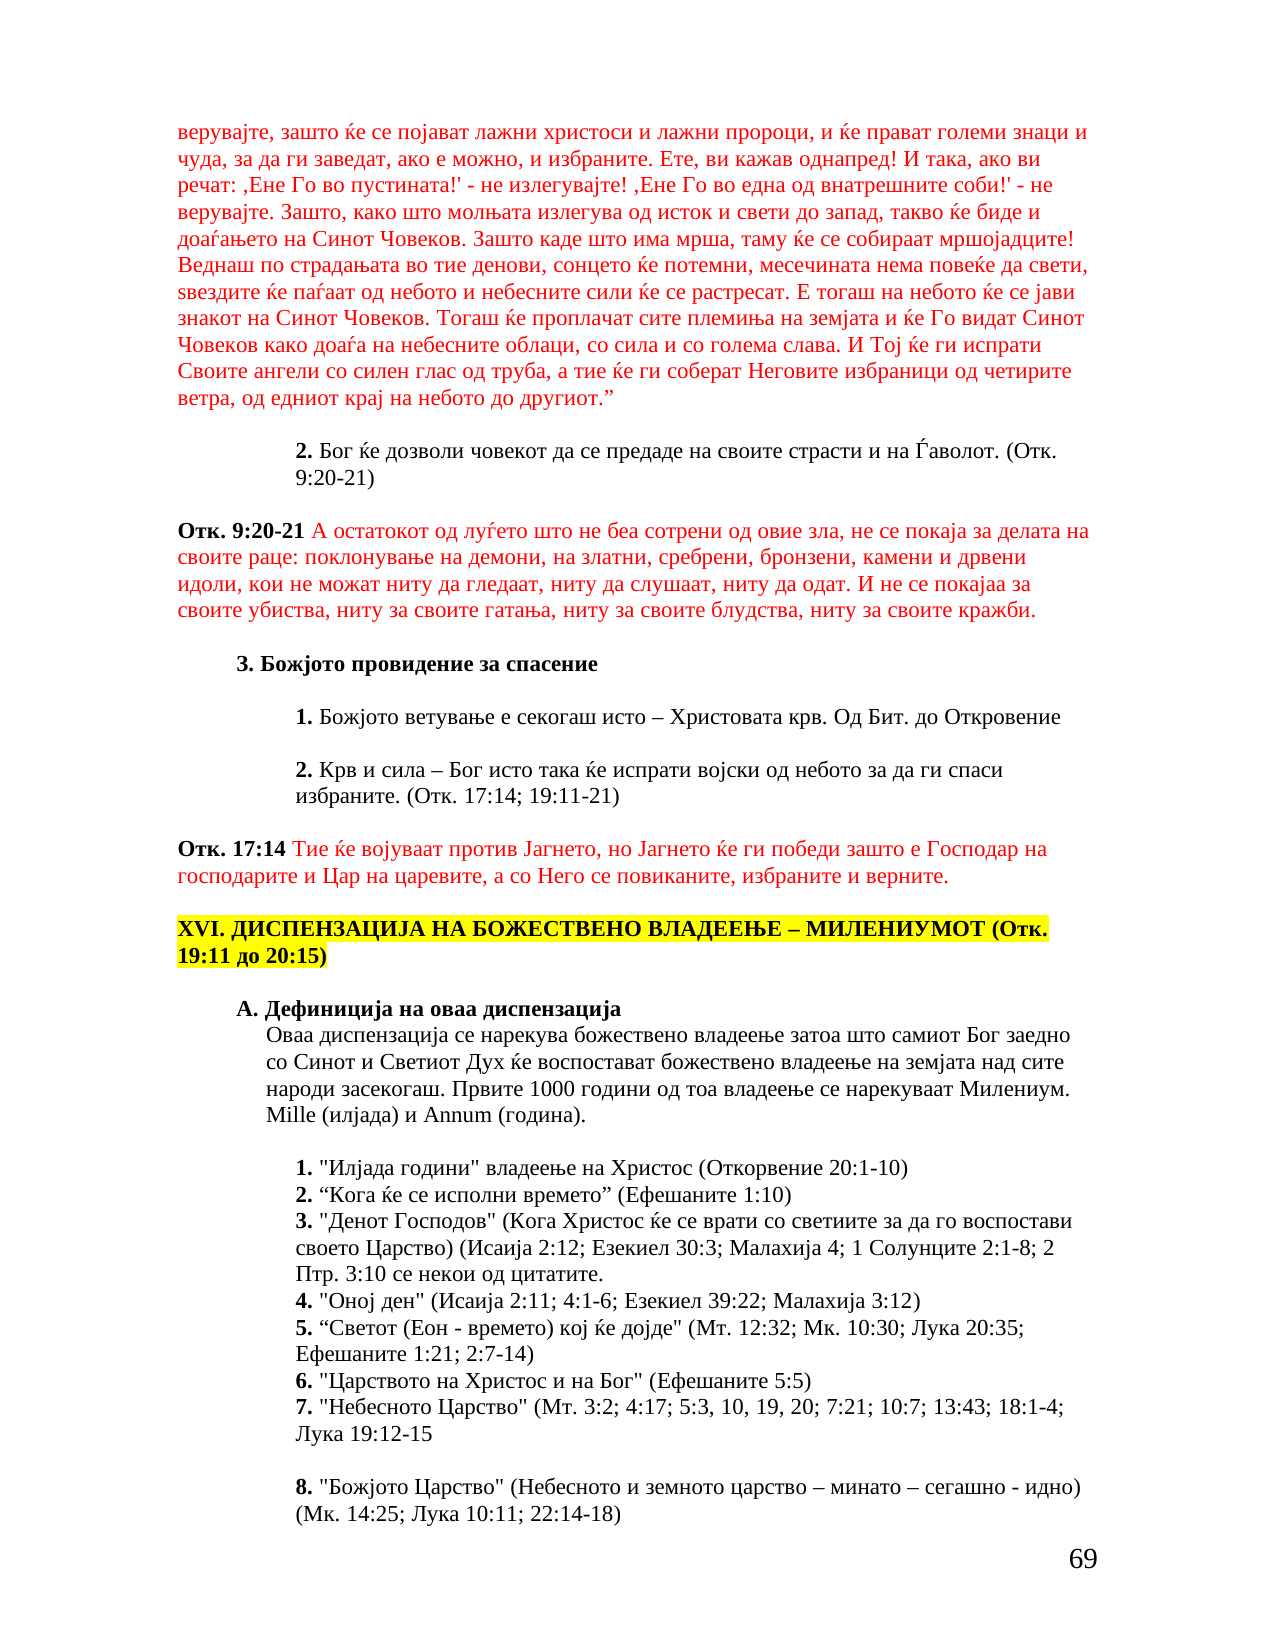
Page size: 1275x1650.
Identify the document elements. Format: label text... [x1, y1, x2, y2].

text 7. "Небесното Царство" (Мт. 3:2; 4:17; 5:3, 10, 19, 20; 7:21; 10:7; 13:43; 18:1-4; Лука 19:12-15 [295, 1393, 1098, 1446]
text З. Божјото провидение за спасение [236, 649, 1098, 676]
text 4. "Оној ден" (Исаија 2:11; 4:1-6; Езекиел 39:22; Малахија 3:12) [295, 1287, 1098, 1313]
text 2. Крв и сила – Бог исто така ќе испрати војски од небото за да ги спаси избраните. (Отк. 17:14; 19:11-21) [295, 756, 1098, 809]
text 2. Бог ќе дозволи човекот да се предаде на своите страсти и на Ѓаволот. (Отк. 9:20-21) [295, 437, 1098, 490]
text Отк. 17:14 Тие ќе војуваат против Јагнето, но Јагнето ќе ги победи зашто е Господар на господарите и Цар на царевите, а со Него се повиканите, избраните и верните. [177, 835, 1098, 888]
text A. Дефиниција на оваа диспензација [236, 995, 1098, 1021]
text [177, 118, 1098, 410]
text Оваа диспензација се нарекува божествено владеење затоа што самиот Бог заедно со Синот и Светиот Дух ќе воспостават божествено владеење на земјата над сите народи засекогаш. Првите 1000 години од тоа владеење се нарекуваат Милениум. Mille (илјада) и Annum (година). [266, 1021, 1098, 1127]
text 6. "Царството на Христос и на Бог" (Ефешаните 5:5) [295, 1367, 1098, 1393]
text 5. “Светот (Еон - времето) кој ќе дојде" (Мт. 12:32; Мк. 10:30; Лука 20:35; Ефешаните 1:21; 2:7-14) [295, 1313, 1098, 1367]
text 8. "Божјото Царство" (Небесното и земното царство – минато – сегашно - идно) (Мк. 14:25; Лука 10:11; 22:14-18) [295, 1473, 1098, 1526]
text 2. “Кога ќе се исполни времето” (Ефешаните 1:10) [295, 1181, 1098, 1207]
text Отк. 9:20-21 А остатокот од луѓето што не беа сотрени од овие зла, не се покаја за делата на своите раце: поклонување на демони, на златни, сребрени, бронзени, камени и дрвени идоли, кои не можат ниту да гледаат, ниту да слушаат, ниту да одат. И не се покајаа за своите убиства, ниту за своите гатања, ниту за своите блудства, ниту за своите кражби. [177, 517, 1098, 623]
text 3. "Денот Господов" (Кога Христос ќе се врати со светиите за да го воспостави своето Царство) (Исаија 2:12; Езекиел 30:3; Малахија 4; 1 Солунците 2:1-8; 2 Птр. 3:10 се некои од цитатите. [295, 1207, 1098, 1287]
text 1. Божјото ветување е секогаш исто – Христовата крв. Од Бит. до Откровение [295, 702, 1098, 729]
text 1. "Илјада години" владеење на Христос (Откорвение 20:1-10) [295, 1154, 1098, 1181]
text XVI. ДИСПЕНЗАЦИЈА НА БОЖЕСТВЕНО ВЛАДЕЕЊЕ – МИЛЕНИУМОТ (Отк. 19:11 до 20:15) [327, 915, 1098, 968]
